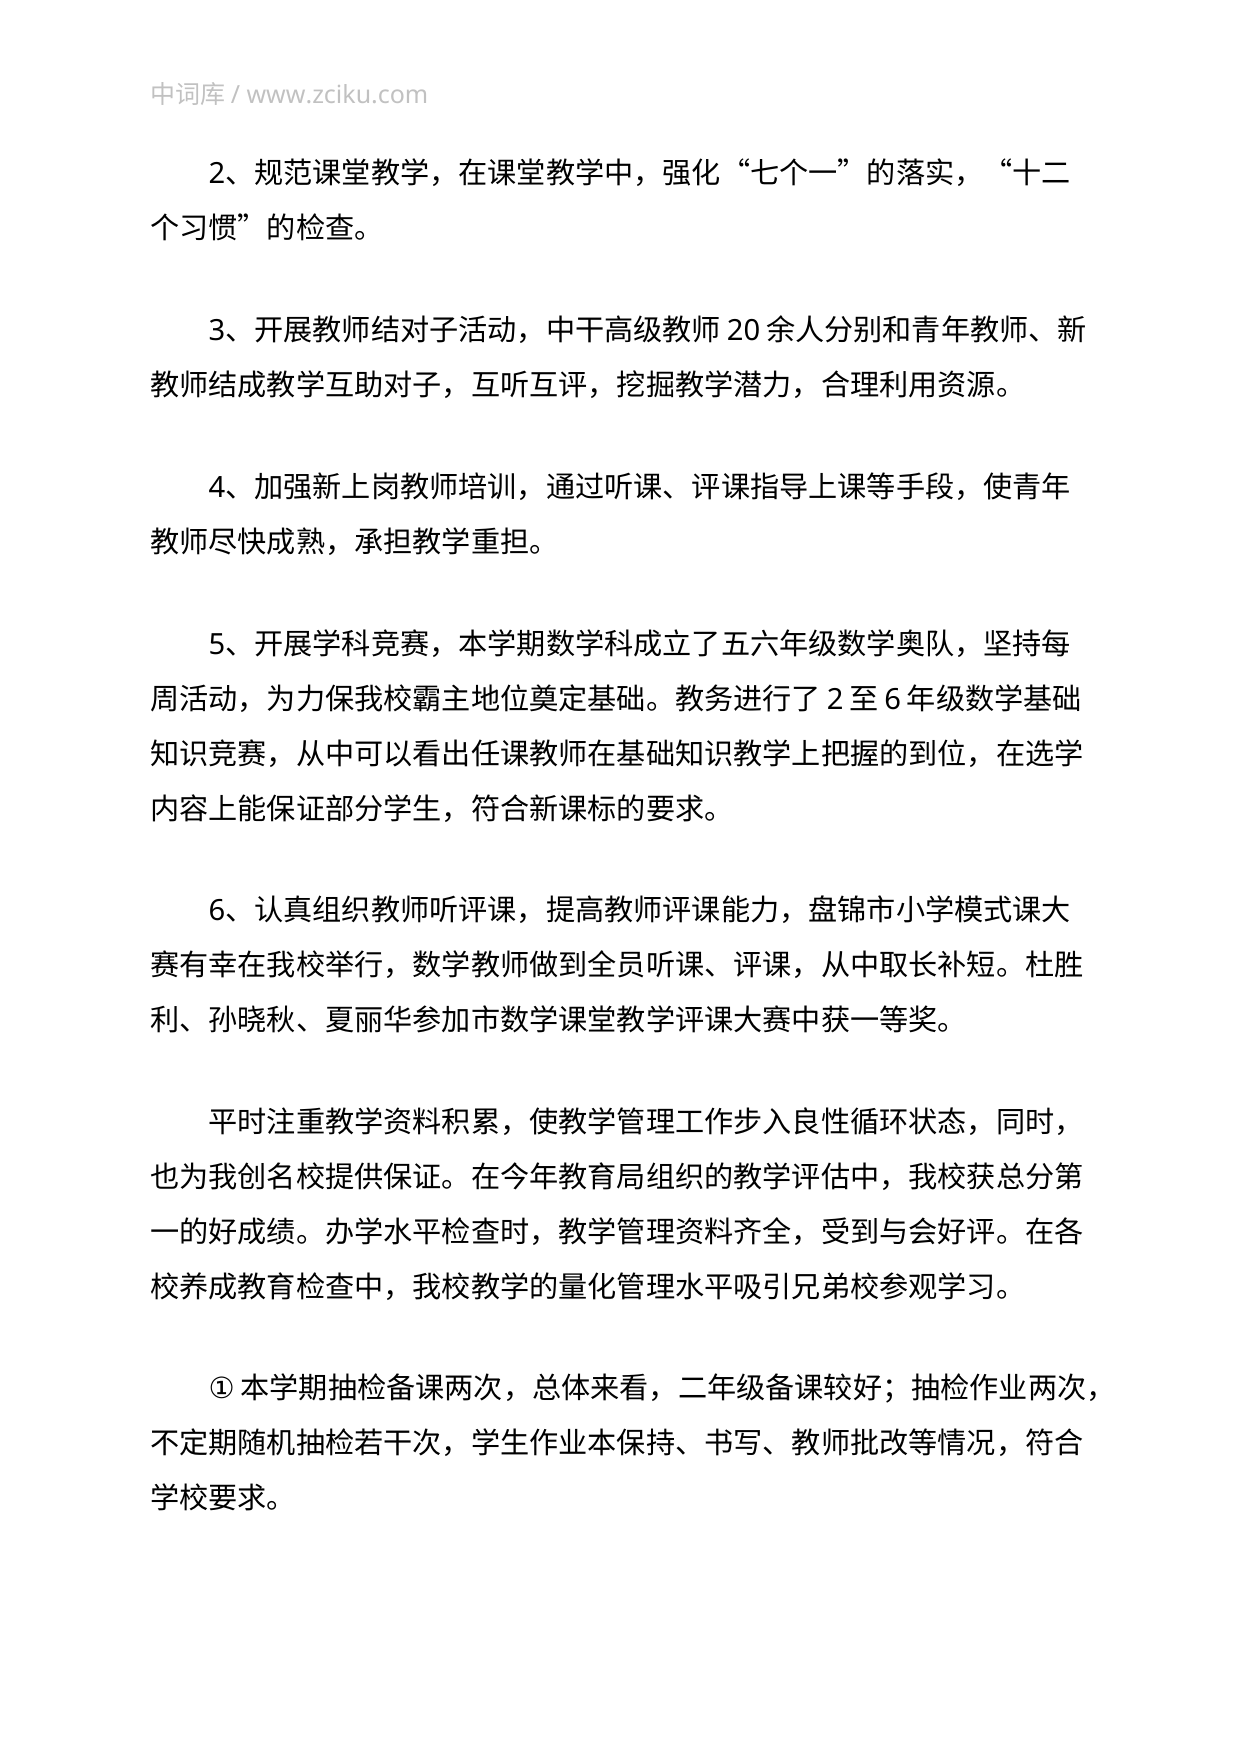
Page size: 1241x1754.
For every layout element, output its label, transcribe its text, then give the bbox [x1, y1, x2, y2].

text 5、开展学科竞赛，本学期数学科成立了五六年级数学奥队，坚持每周活动，为力保我校霸主地位奠定基础。教务进行了2至6年级数学基础知识竞赛，从中可以看出任课教师在基础知识教学上把握的到位，在选学内容上能保证部分学生，符合新课标的要求。 [150, 620, 1090, 827]
text 4、加强新上岗教师培训，通过听课、评课指导上课等手段，使青年教师尽快成熟，承担教学重担。 [150, 463, 1090, 561]
text 平时注重教学资料积累，使教学管理工作步入良性循环状态，同时，也为我创名校提供保证。在今年教育局组织的教学评估中，我校获总分第一的好成绩。办学水平检查时，教学管理资料齐全，受到与会好评。在各校养成教育检查中，我校教学的量化管理水平吸引兄弟校参观学习。 [150, 1099, 1090, 1306]
text 6、认真组织教师听评课，提高教师评课能力，盘锦市小学模式课大赛有幸在我校举行，数学教师做到全员听课、评课，从中取长补短。杜胜利、孙晓秋、夏丽华参加市数学课堂教学评课大赛中获一等奖。 [150, 887, 1090, 1039]
text 2、规范课堂教学，在课堂教学中，强化“七个一”的落实，“十二个习惯”的检查。 [150, 150, 1090, 247]
text 3、开展教师结对子活动，中干高级教师20余人分别和青年教师、新教师结成教学互助对子，互听互评，挖掘教学潜力，合理利用资源。 [150, 307, 1090, 404]
text ①本学期抽检备课两次，总体来看，二年级备课较好；抽检作业两次，不定期随机抽检若干次，学生作业本保持、书写、教师批改等情况，符合学校要求。 [150, 1365, 1090, 1517]
